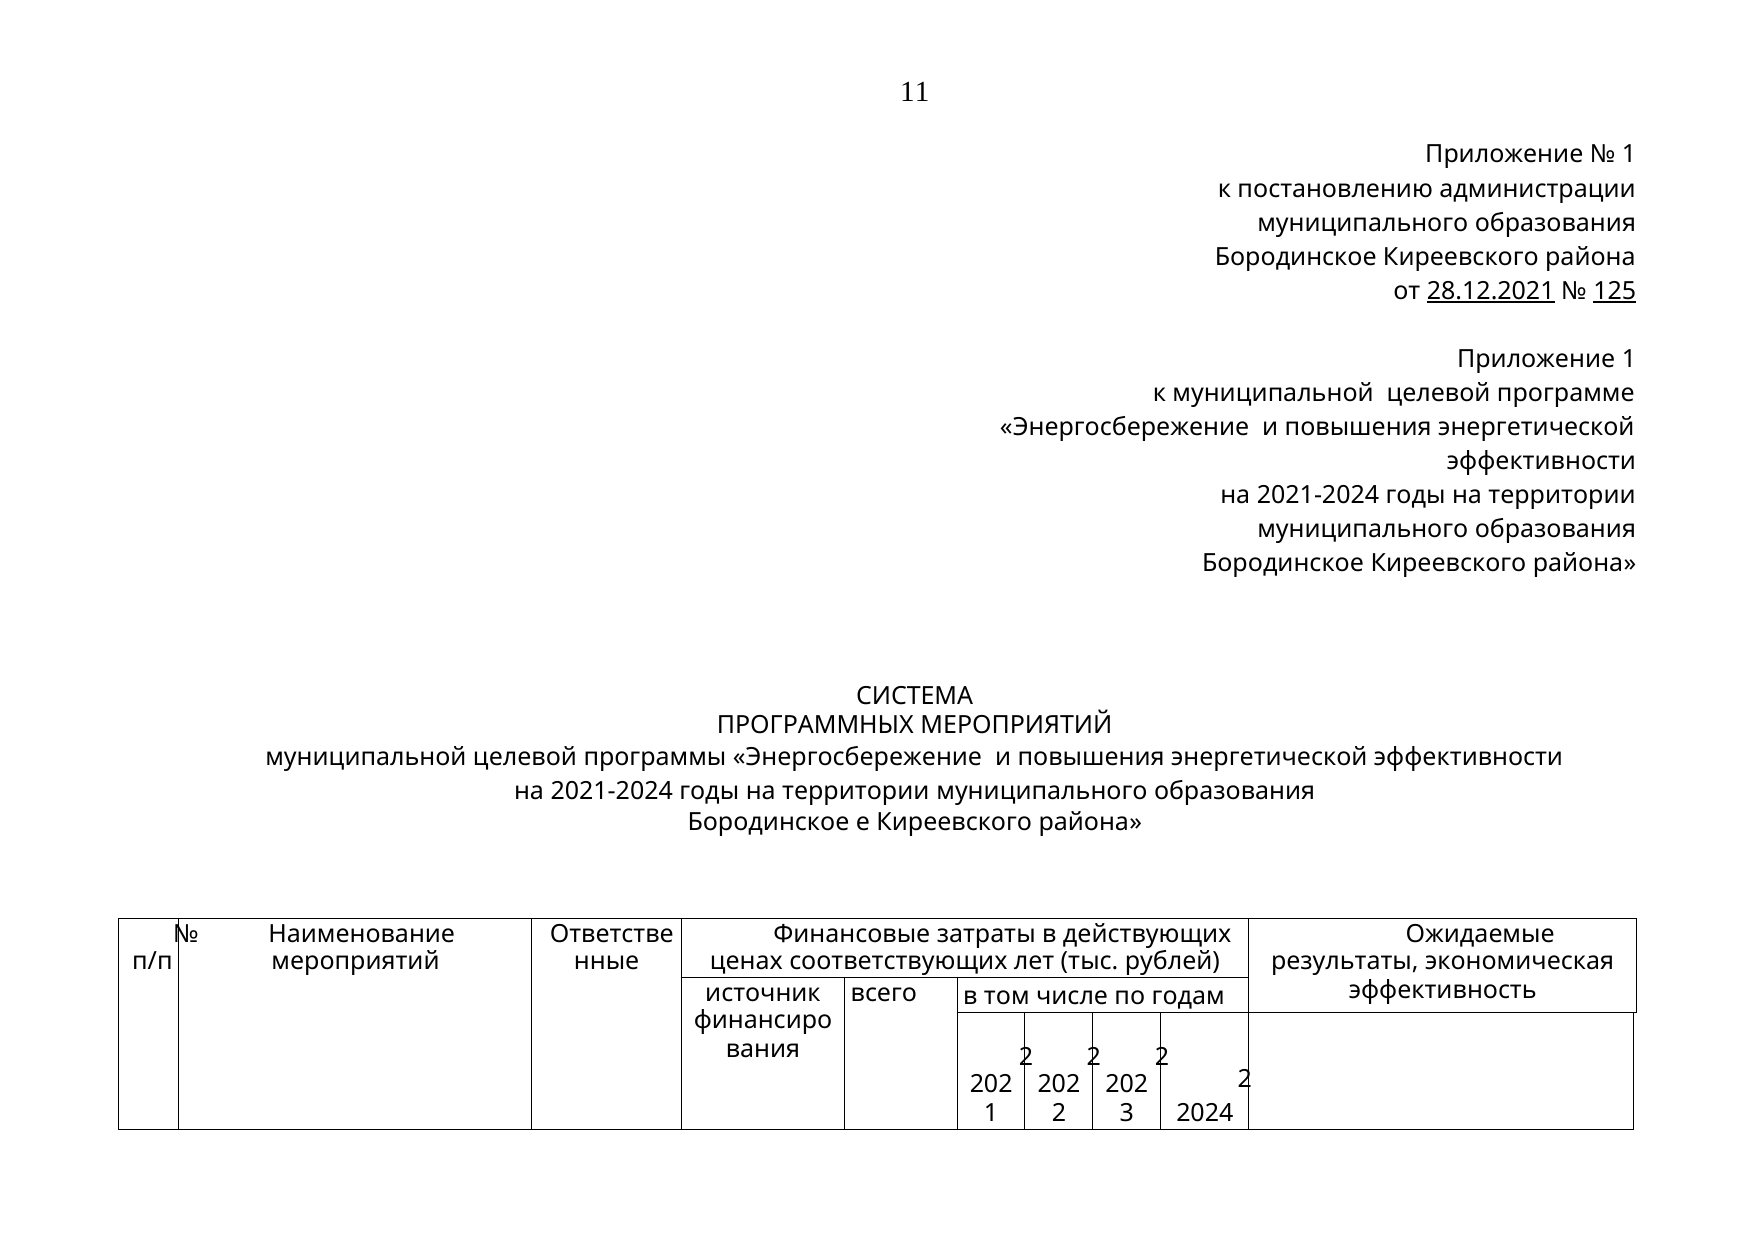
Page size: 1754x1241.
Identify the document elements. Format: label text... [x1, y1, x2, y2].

table_cell источник финансирования [682, 978, 844, 1129]
table_cell в том числе по годам [958, 978, 1248, 1012]
table_cell 22024 [1161, 1013, 1248, 1129]
table_cell всего [845, 978, 957, 1129]
table_cell 22021 [958, 1013, 1024, 1129]
text Бородинское Киреевского района» [192, 545, 1636, 579]
text к постановлению администрации [192, 170, 1636, 204]
table_cell 22022 [1025, 1013, 1092, 1129]
table_header № п/п [119, 919, 178, 1129]
table_header Ответственные [532, 919, 681, 1129]
text Бородинское Киреевского района [192, 238, 1636, 272]
table_header Наименование мероприятий [179, 919, 531, 1129]
text ПРОГРАММНЫХ МЕРОПРИЯТИЙ [118, 710, 1636, 739]
text муниципального образования [118, 511, 1636, 545]
text к муниципальной целевой программе [192, 374, 1636, 409]
text Приложение 1 [192, 341, 1636, 374]
table_header Ожидаемые результаты, экономическая эффективность [1249, 919, 1636, 1012]
text от 28.12.2021 № 125 [192, 272, 1636, 306]
table_cell 22023 [1093, 1013, 1160, 1129]
text Приложение № 1 [192, 136, 1636, 170]
text на 2021-2024 годы на территории [118, 477, 1636, 511]
table_cell [1249, 1013, 1633, 1129]
text на 2021-2024 годы на территории муниципального образования [118, 773, 1636, 807]
table_header Финансовые затраты в действующих ценах соответствующих лет (тыс. рублей) [682, 919, 1248, 977]
text муниципального образования [192, 204, 1636, 238]
text Бородинское е Киреевского района» [118, 807, 1636, 836]
text муниципальной целевой программы «Энергосбережение и повышения энергетической эффективности [118, 739, 1636, 773]
text СИСТЕМА [118, 681, 1636, 710]
text «Энергосбережение и повышения энергетической эффективности [118, 409, 1636, 477]
